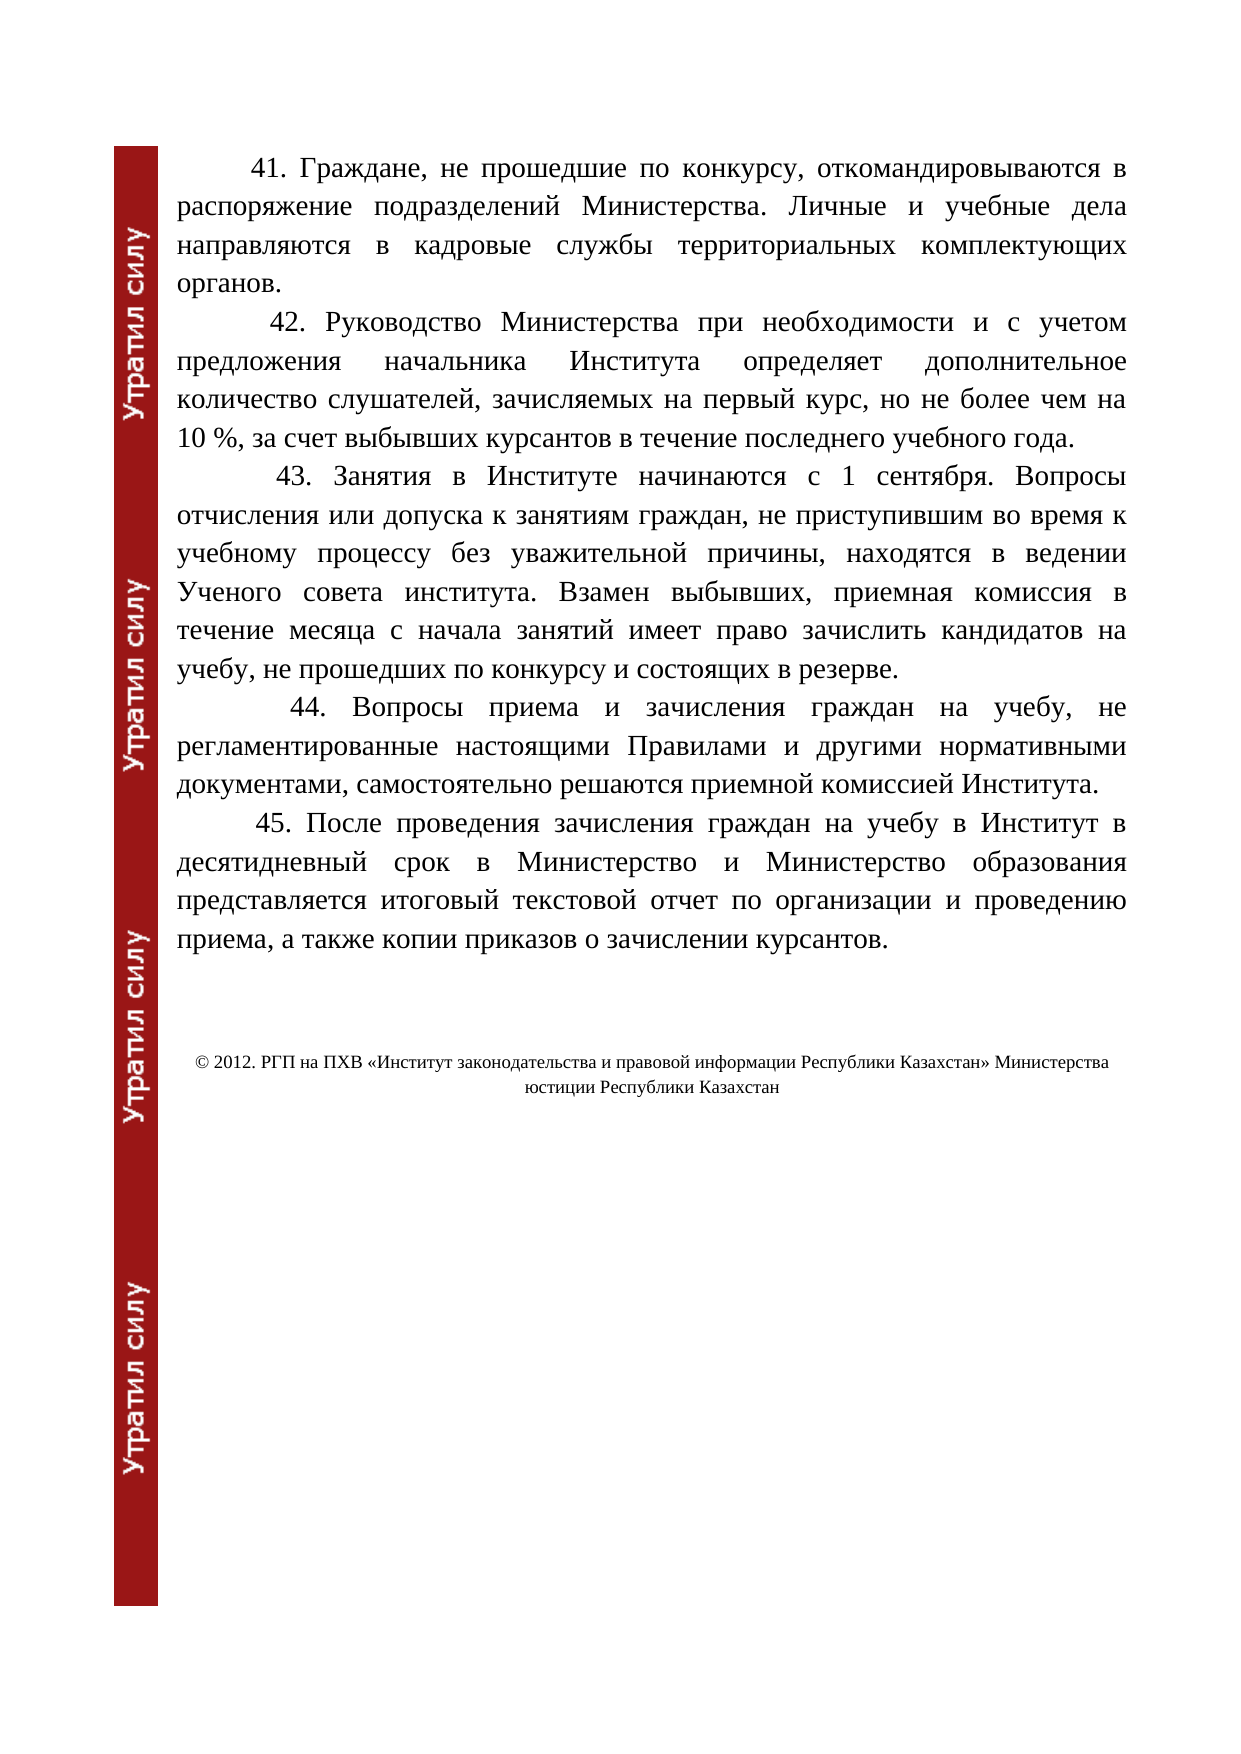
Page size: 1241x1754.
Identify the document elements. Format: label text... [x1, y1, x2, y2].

picture [114, 684, 158, 689]
picture [114, 299, 158, 304]
text 43. Занятия в Институте начинаются с 1 сентября. Вопросы отчисления или допуска к занятиям граждан, не приступившим во время к учебному процессу без уважительной причины, находятся в ведении Ученого совета института. Взамен выбывших, приемная комиссия в течение месяца с начала занятий имеет право зачислить кандидатов на учебу, не прошедших по конкурсу и состоящих в резерве. [112, 458, 1128, 684]
text 42. Руководство Министерства при необходимости и с учетом предложения начальника Института определяет дополнительное количество слушателей, зачисляемых на первый курс, но не более чем на 10 %, за счет выбывших курсантов в течение последнего учебного года. [112, 304, 1128, 453]
text 44. Вопросы приема и зачисления граждан на учебу, не регламентированные настоящими Правилами и другими нормативными документами, самостоятельно решаются приемной комиссией Института. [112, 689, 1128, 800]
text 45. После проведения зачисления граждан на учебу в Институт в десятидневный срок в Министерство и Министерство образования представляется итоговый текстовой отчет по организации и проведению приема, а также копии приказов о зачислении курсантов. [112, 805, 1128, 954]
picture [114, 146, 158, 150]
text 41. Граждане, не прошедшие по конкурсу, откомандировываются в распоряжение подразделений Министерства. Личные и учебные дела направляются в кадровые службы территориальных комплектующих органов. [112, 150, 1128, 299]
picture [114, 453, 158, 458]
picture [114, 954, 158, 1051]
picture [114, 1097, 158, 1606]
text © 2012. РГП на ПХВ «Институт законодательства и правовой информации Республики Казахстан» Министерства юстиции Республики Казахстан [112, 1051, 1128, 1097]
picture [114, 800, 158, 805]
